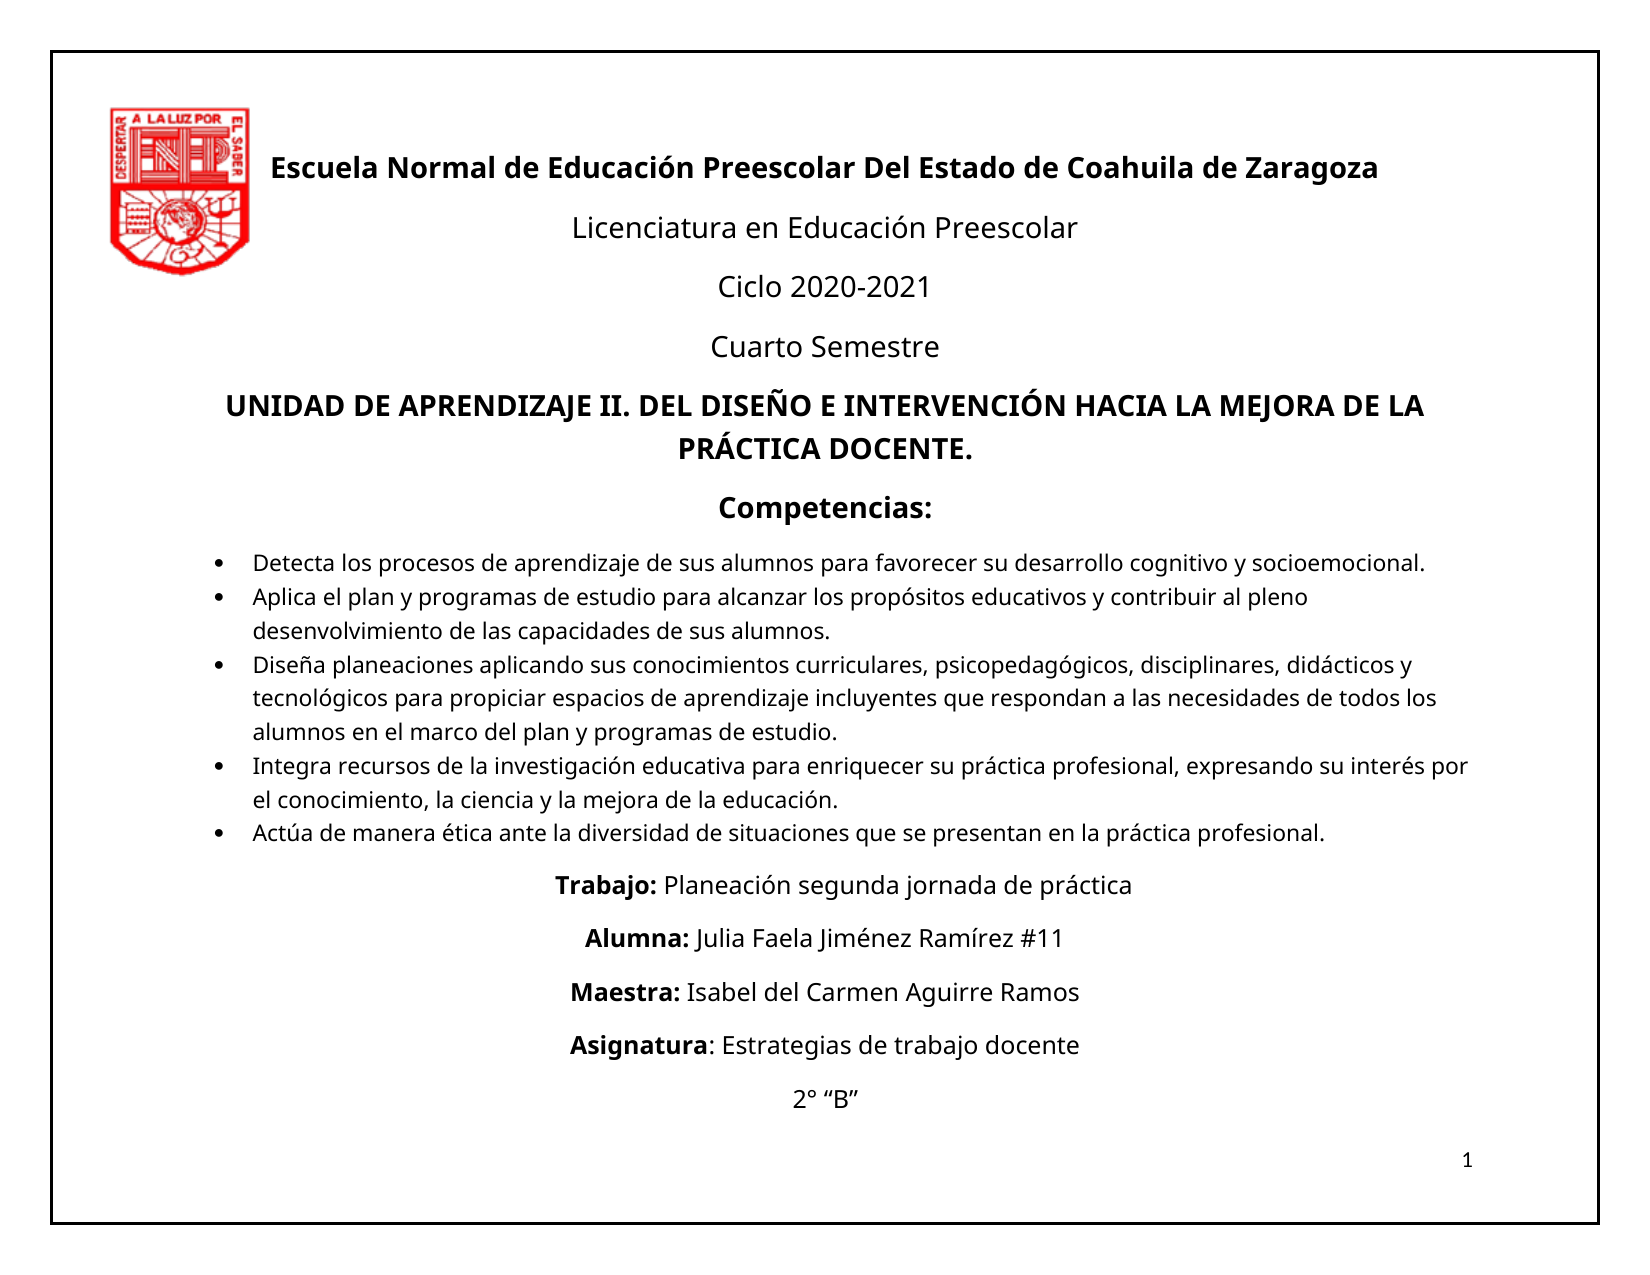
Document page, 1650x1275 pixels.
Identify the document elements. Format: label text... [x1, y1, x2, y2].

list Detecta los procesos de aprendizaje de sus alumnos para favorecer su desarrollo cognitivo y socioemocional. [215, 547, 1473, 578]
text Trabajo: Planeación segunda jornada de práctica [215, 868, 1473, 902]
list Actúa de manera ética ante la diversidad de situaciones que se presentan en la práctica profesional. [215, 817, 1473, 848]
text Ciclo 2020-2021 [177, 267, 1473, 306]
text Cuarto Semestre [177, 326, 1473, 366]
text Asignatura: Estrategias de trabajo docente [177, 1028, 1473, 1062]
text Licenciatura en Educación Preescolar [251, 207, 1473, 247]
list Integra recursos de la investigación educativa para enriquecer su práctica profesional, expresando su interés por el conocimiento, la ciencia y la mejora de la educación. [215, 750, 1473, 815]
text UNIDAD DE APRENDIZAJE II. DEL DISEÑO E INTERVENCIÓN HACIA LA MEJORA DE LA PRÁCTICA DOCENTE. [177, 386, 1473, 468]
text Escuela Normal de Educación Preescolar Del Estado de Coahuila de Zaragoza [251, 148, 1473, 187]
text Alumna: Julia Faela Jiménez Ramírez #11 [177, 921, 1473, 955]
text Competencias: [177, 488, 1473, 527]
list Diseña planeaciones aplicando sus conocimientos curriculares, psicopedagógicos, disciplinares, didácticos y tecnológicos para propiciar espacios de aprendizaje incluyentes que respondan a las necesidades de todos los alumnos en el marco del plan y programas de estudio. [215, 648, 1473, 747]
text 2° “B” [177, 1081, 1473, 1116]
list Aplica el plan y programas de estudio para alcanzar los propósitos educativos y contribuir al pleno desenvolvimiento de las capacidades de sus alumnos. [215, 581, 1473, 646]
picture [108, 105, 251, 278]
text Maestra: Isabel del Carmen Aguirre Ramos [177, 974, 1473, 1009]
